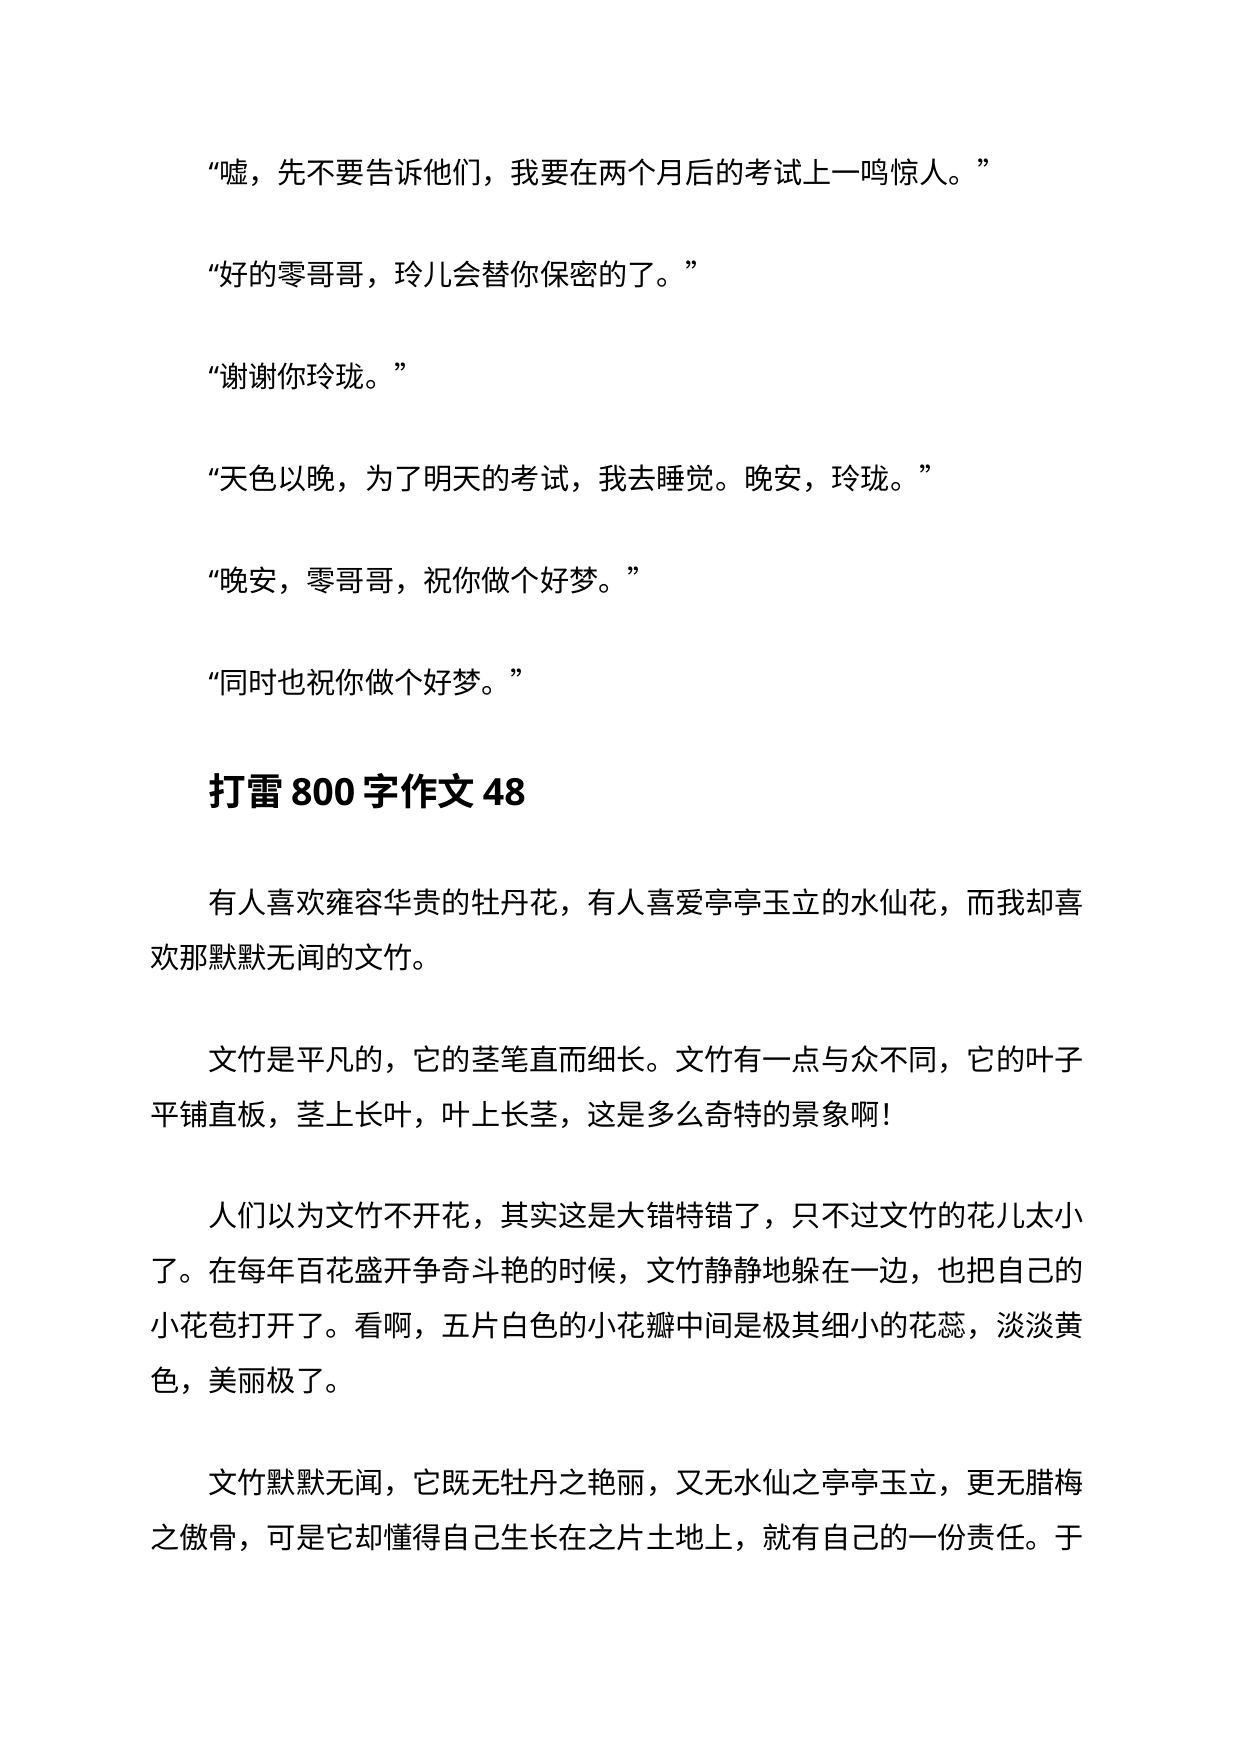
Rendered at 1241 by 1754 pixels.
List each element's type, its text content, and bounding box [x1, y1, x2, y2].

text “同时也祝你做个好梦。” [150, 660, 1090, 702]
text 打雷800字作文48 [150, 762, 1090, 816]
text 人们以为文竹不开花，其实这是大错特错了，只不过文竹的花儿太小了。在每年百花盛开争奇斗艳的时候，文竹静静地躲在一边，也把自己的小花苞打开了。看啊，五片白色的小花瓣中间是极其细小的花蕊，淡淡黄色，美丽极了。 [150, 1193, 1090, 1400]
text 文竹是平凡的，它的茎笔直而细长。文竹有一点与众不同，它的叶子平铺直板，茎上长叶，叶上长茎，这是多么奇特的景象啊！ [150, 1036, 1090, 1133]
text “天色以晚，为了明天的考试，我去睡觉。晚安，玲珑。” [150, 456, 1090, 498]
text “晚安，零哥哥，祝你做个好梦。” [150, 558, 1090, 600]
text “嘘，先不要告诉他们，我要在两个月后的考试上一鸣惊人。” [150, 150, 1090, 192]
text “谢谢你玲珑。” [150, 354, 1090, 396]
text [150, 1459, 1090, 1556]
text “好的零哥哥，玲儿会替你保密的了。” [150, 252, 1090, 294]
text 有人喜欢雍容华贵的牡丹花，有人喜爱亭亭玉立的水仙花，而我却喜欢那默默无闻的文竹。 [150, 879, 1090, 977]
